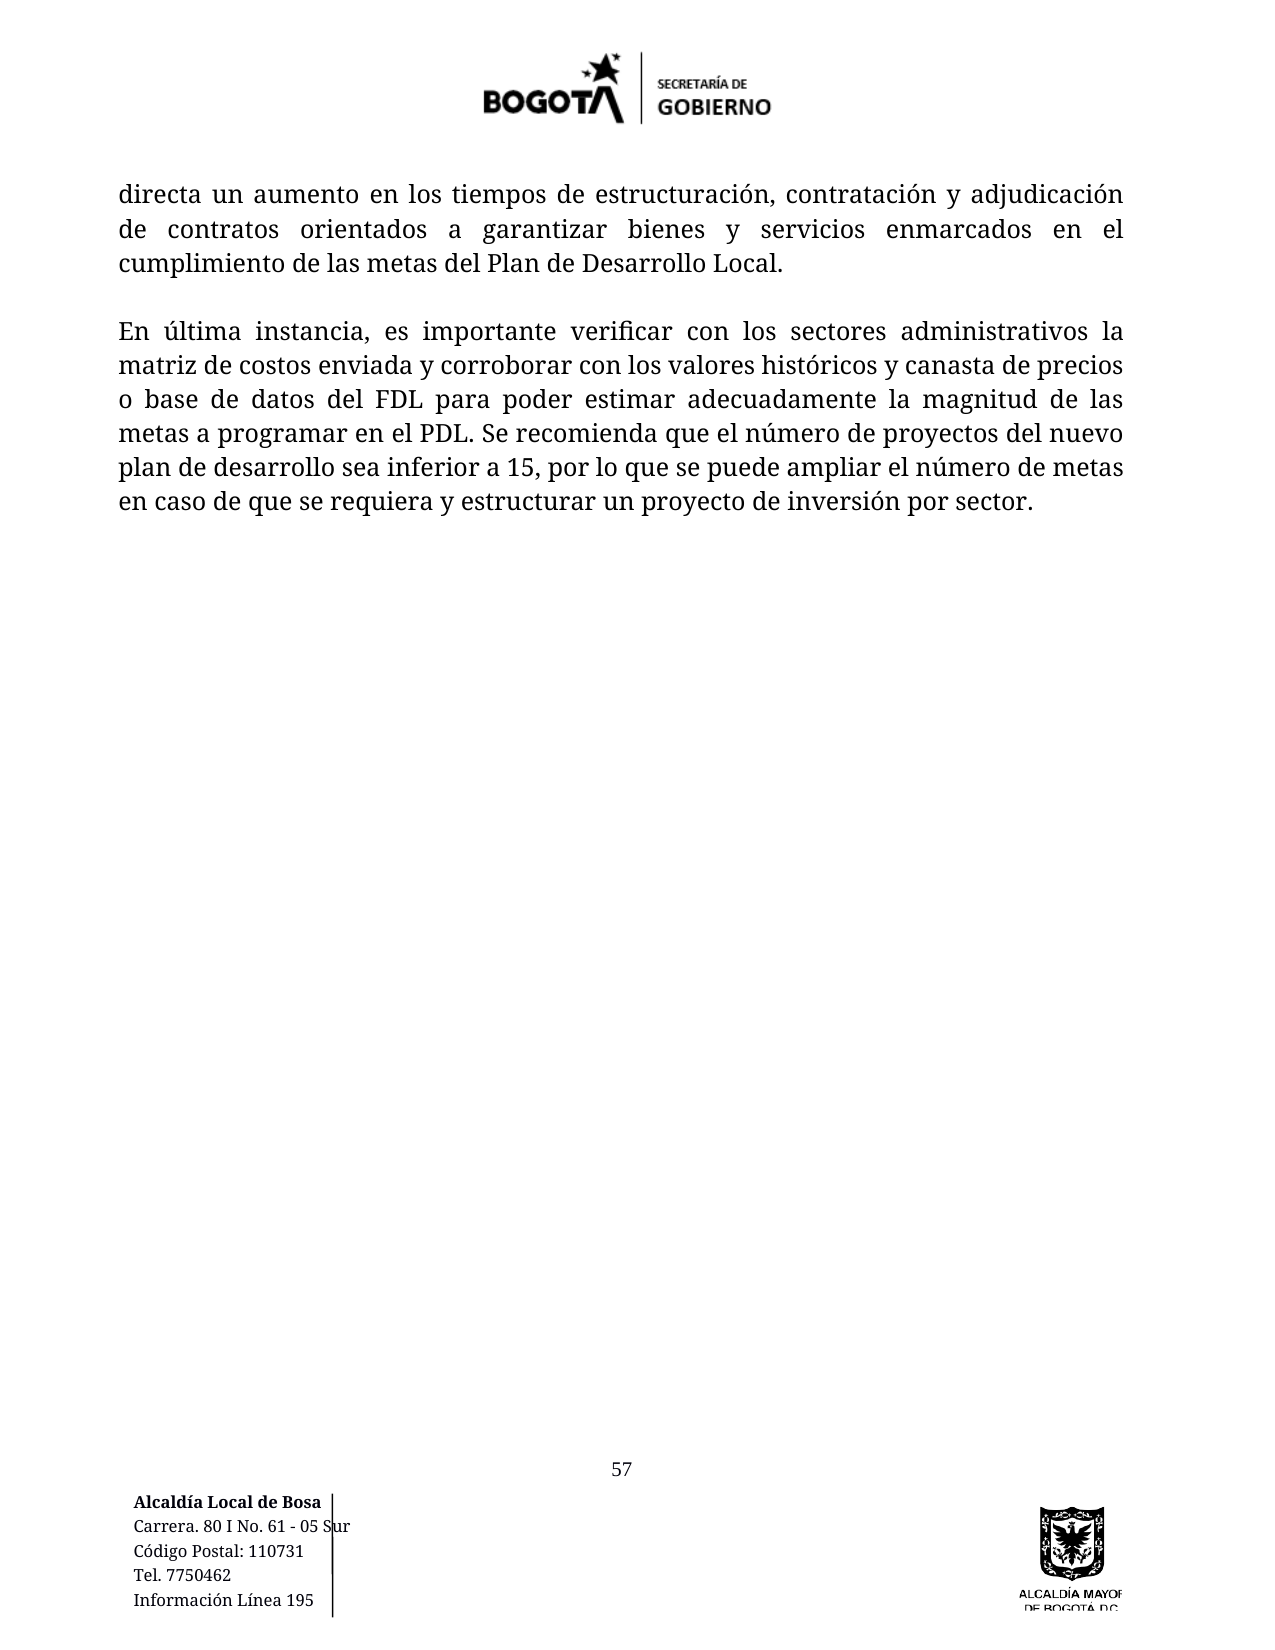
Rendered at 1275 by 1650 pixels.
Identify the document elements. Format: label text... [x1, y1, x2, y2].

text En última instancia, es importante verificar con los sectores administrativos la matriz de costos enviada y corroborar con los valores históricos y canasta de precios o base de datos del FDL para poder estimar adecuadamente la magnitud de las metas a programar en el PDL. Se recomienda que el número de proyectos del nuevo plan de desarrollo sea inferior a 15, por lo que se puede ampliar el número de metas en caso de que se requiera y estructurar un proyecto de inversión por sector. [118, 313, 1125, 518]
picture [1018, 1506, 1122, 1610]
picture [458, 31, 783, 138]
